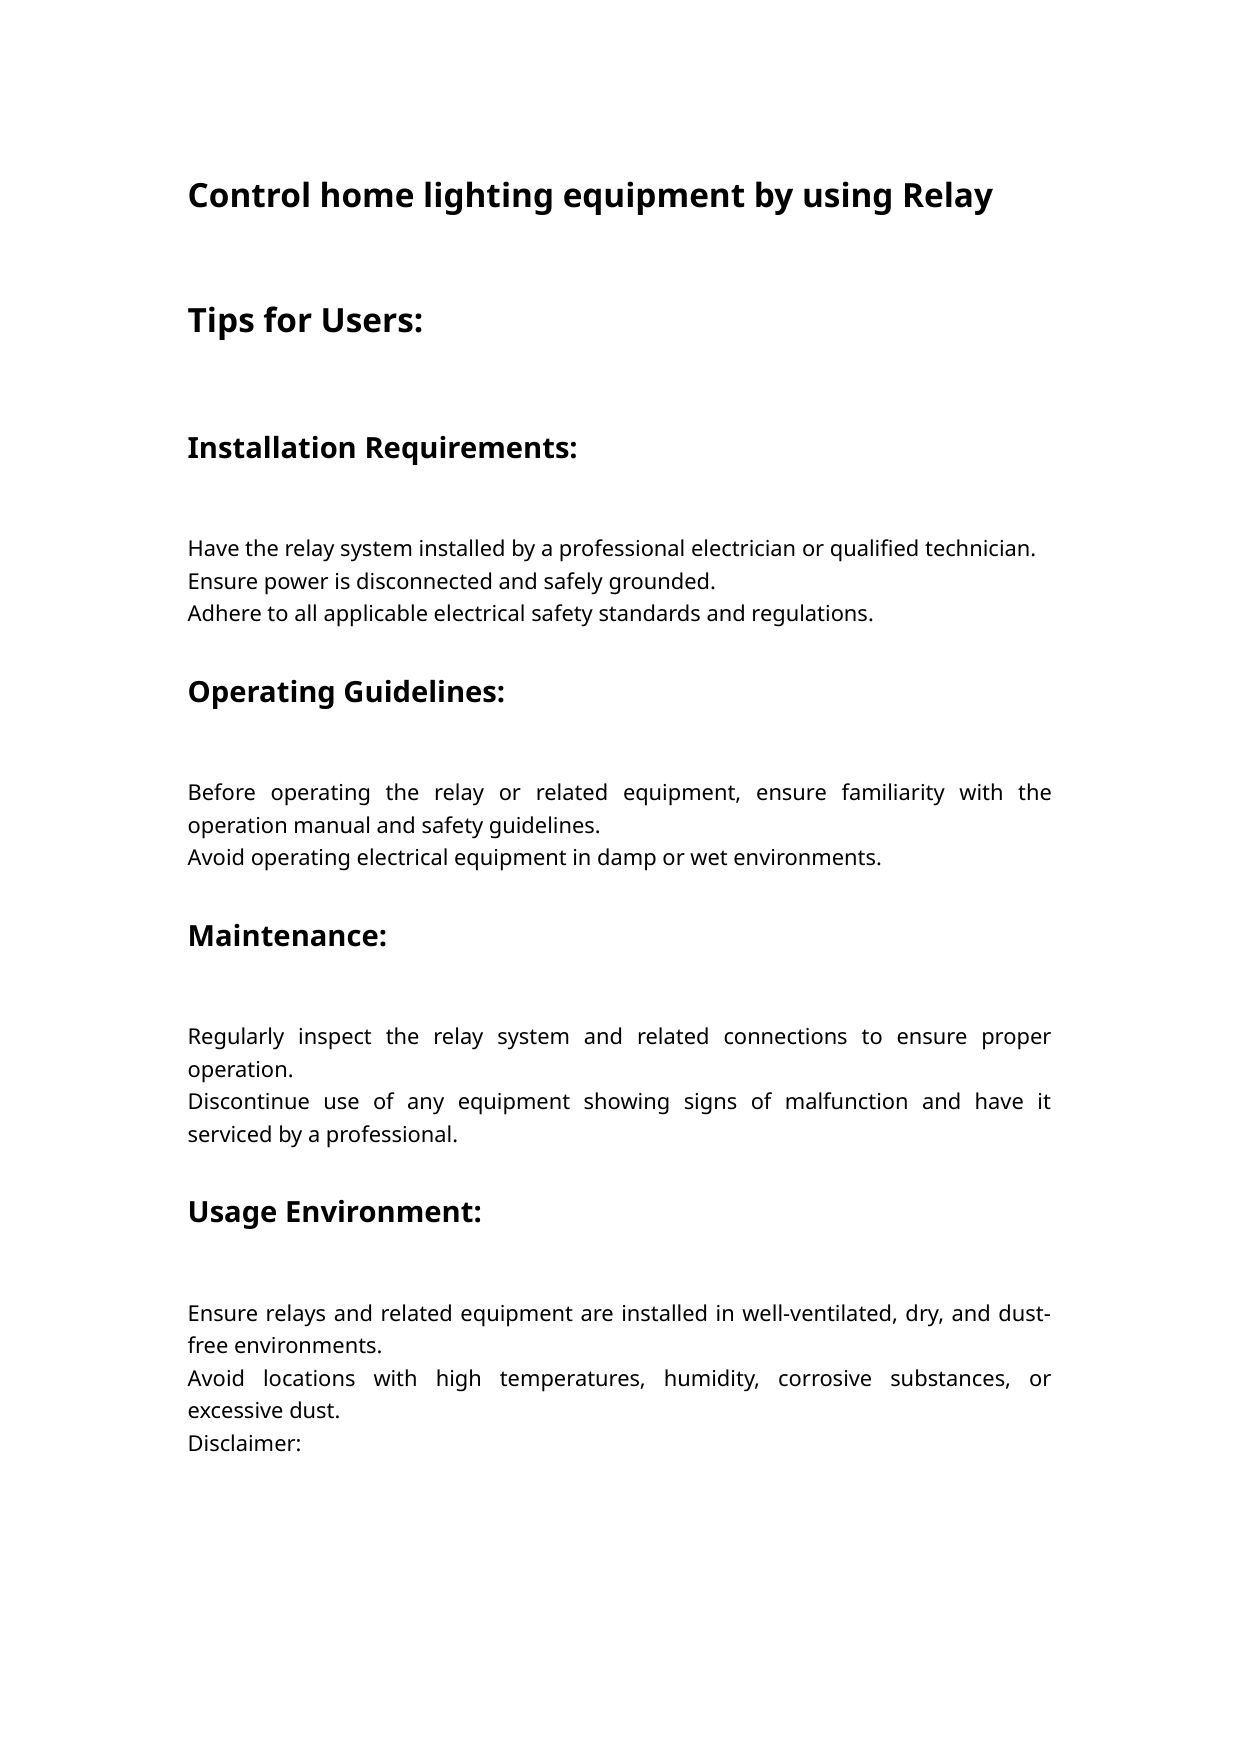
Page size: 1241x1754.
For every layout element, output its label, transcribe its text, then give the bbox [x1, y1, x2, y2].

subtitle Usage Environment: [187, 1179, 1053, 1244]
subtitle Control home lighting equipment by using Relay [187, 162, 1053, 227]
subtitle Operating Guidelines: [187, 658, 1053, 723]
text Adhere to all applicable electrical safety standards and regulations. [187, 597, 1053, 629]
subtitle Installation Requirements: [187, 414, 1053, 479]
text Avoid locations with high temperatures, humidity, corrosive substances, or excessive dust. [187, 1362, 1053, 1427]
text Ensure power is disconnected and safely grounded. [187, 564, 1053, 597]
text Disclaimer: [187, 1427, 1053, 1459]
text Ensure relays and related equipment are installed in well-ventilated, dry, and dust-free environments. [187, 1297, 1053, 1362]
text Before operating the relay or related equipment, ensure familiarity with the operation manual and safety guidelines. [187, 776, 1053, 841]
text Have the relay system installed by a professional electrician or qualified technician. [187, 532, 1053, 564]
subtitle Maintenance: [187, 903, 1053, 968]
text Regularly inspect the relay system and related connections to ensure proper operation. [187, 1020, 1053, 1085]
text Avoid operating electrical equipment in damp or wet environments. [187, 841, 1053, 873]
subtitle Tips for Users: [187, 287, 1053, 352]
text Discontinue use of any equipment showing signs of malfunction and have it serviced by a professional. [187, 1085, 1053, 1150]
